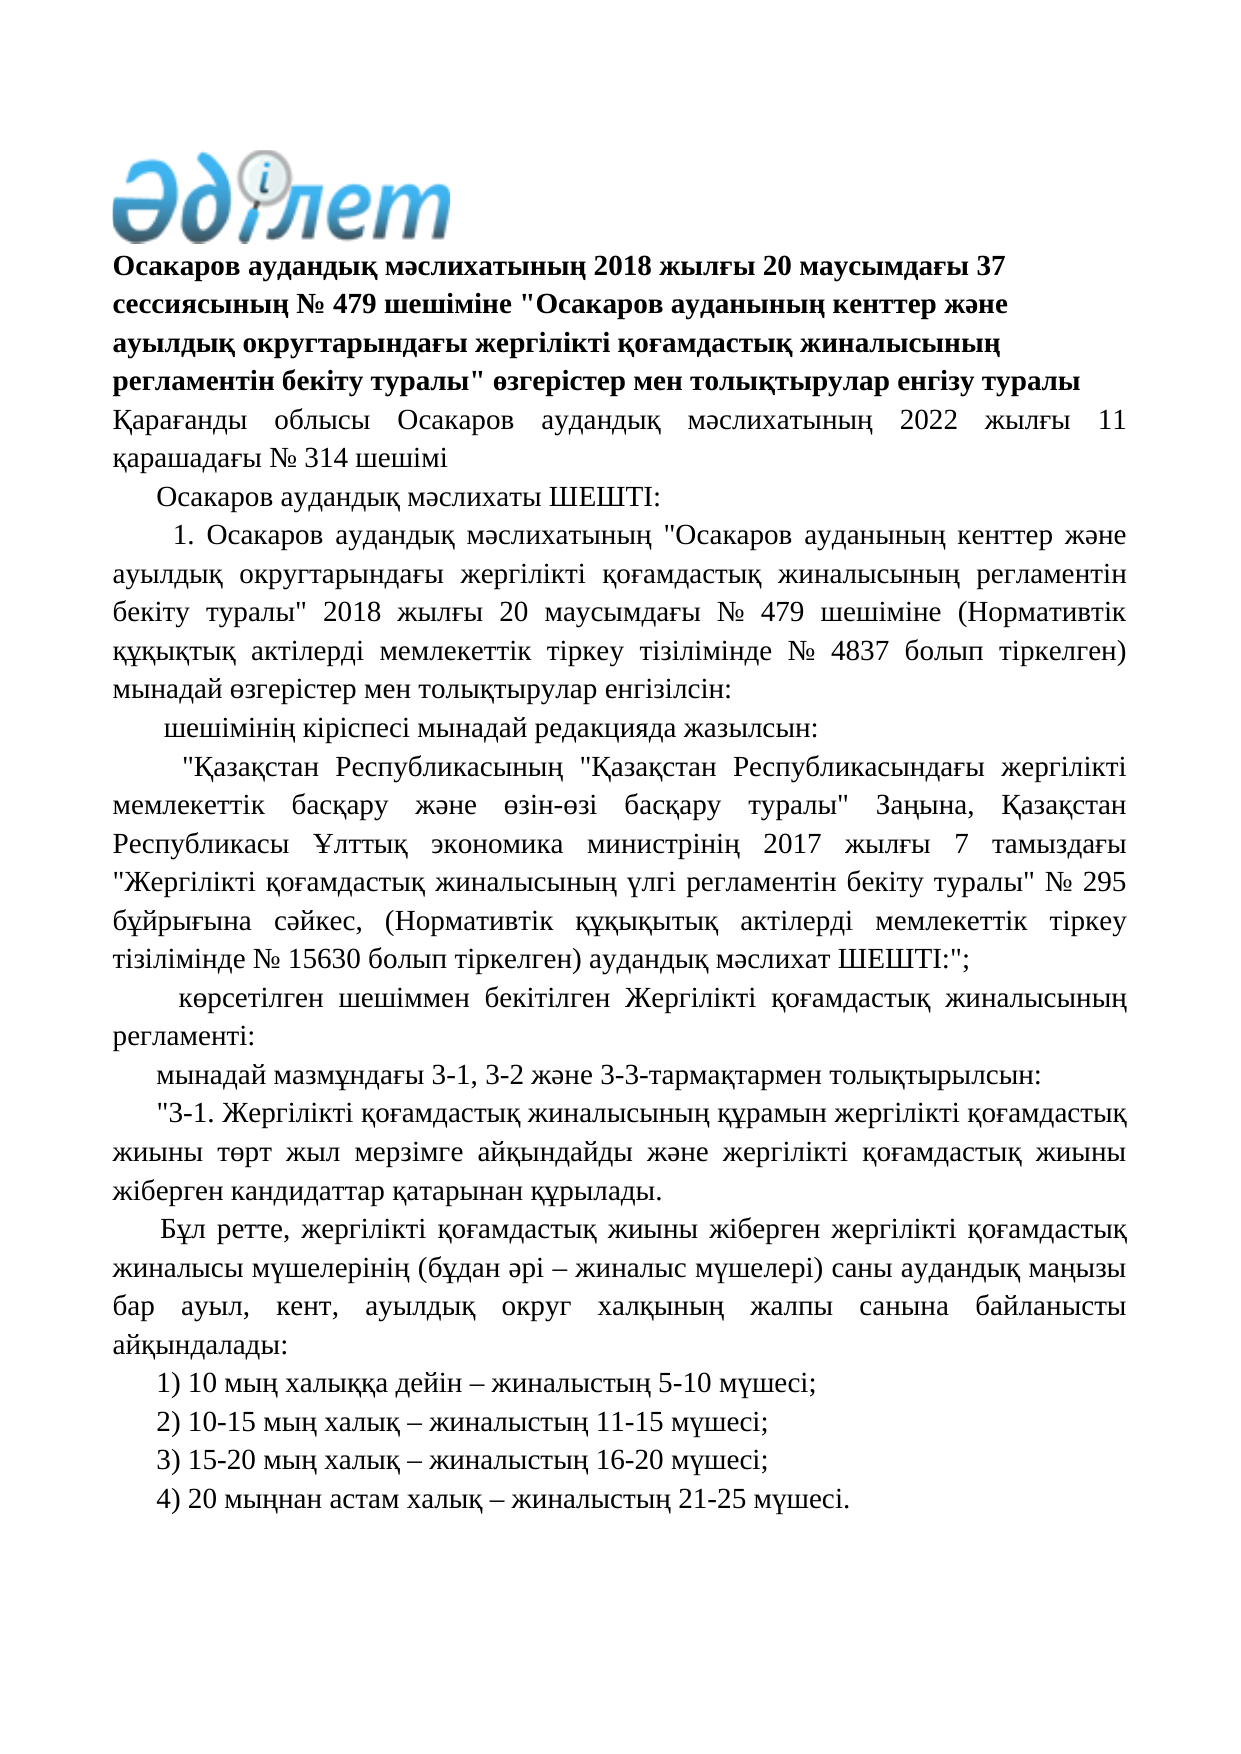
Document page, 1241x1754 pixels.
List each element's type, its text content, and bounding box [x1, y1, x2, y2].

text "Қазақстан Республикасының "Қазақстан Республикасындағы жергілікті мемлекеттік басқару және өзін-өзі басқару туралы" Заңына, Қазақстан Республикасы Ұлттық экономика министрінің 2017 жылғы 7 тамыздағы "Жергілікті қоғамдастық жиналысының үлгі регламентін бекіту туралы" № 295 бұйрығына сәйкес, (Нормативтік құқықытық актілерді мемлекеттік тіркеу тізілімінде № 15630 болып тіркелген) аудандық мәслихат ШЕШТІ:"; [112, 749, 1128, 975]
picture [112, 150, 451, 244]
text 1) 10 мың халыққа дейін – жиналыстың 5-10 мүшесі; [112, 1365, 1128, 1399]
text шешімінің кіріспесі мынадай редакцияда жазылсын: [112, 710, 1128, 744]
text 3) 15-20 мың халық – жиналыстың 16-20 мүшесі; [112, 1442, 1128, 1476]
text 4) 20 мыңнан астам халық – жиналыстың 21-25 мүшесі. [112, 1481, 1128, 1514]
text 1. Осакаров аудандық мәслихатының "Осакаров ауданының кенттер және ауылдық округтарындағы жергілікті қоғамдастық жиналысының регламентін бекіту туралы" 2018 жылғы 20 маусымдағы № 479 шешіміне (Нормативтік құқықтық актілерді мемлекеттік тіркеу тізілімінде № 4837 болып тіркелген) мынадай өзгерістер мен толықтырулар енгізілсін: [112, 517, 1128, 705]
text мынадай мазмұндағы 3-1, 3-2 және 3-3-тармақтармен толықтырылсын: [112, 1057, 1128, 1091]
text Осакаров аудандық мәслихаты ШЕШТІ: [112, 479, 1128, 512]
text көрсетілген шешіммен бекітілген Жергілікті қоғамдастық жиналысының регламенті: [112, 980, 1128, 1052]
text Қарағанды облысы Осакаров аудандық мәслихатының 2022 жылғы 11 қарашадағы № 314 шешімі [112, 402, 1128, 474]
text Бұл ретте, жергілікті қоғамдастық жиыны жіберген жергілікті қоғамдастық жиналысы мүшелерінің (бұдан әрі – жиналыс мүшелері) саны аудандық маңызы бар ауыл, кент, ауылдық округ халқының жалпы санына байланысты айқындалады: [112, 1211, 1128, 1360]
text 2) 10-15 мың халық – жиналыстың 11-15 мүшесі; [112, 1404, 1128, 1437]
text "3-1. Жергілікті қоғамдастық жиналысының құрамын жергілікті қоғамдастық жиыны төрт жыл мерзімге айқындайды және жергілікті қоғамдастық жиыны жіберген кандидаттар қатарынан құрылады. [112, 1096, 1128, 1206]
text Осакаров аудандық мәслихатының 2018 жылғы 20 маусымдағы 37 сессиясының № 479 шешіміне "Осакаров ауданының кенттер және ауылдық округтарындағы жергілікті қоғамдастық жиналысының регламентін бекіту туралы" өзгерістер мен толықтырулар енгізу туралы [112, 248, 1128, 397]
